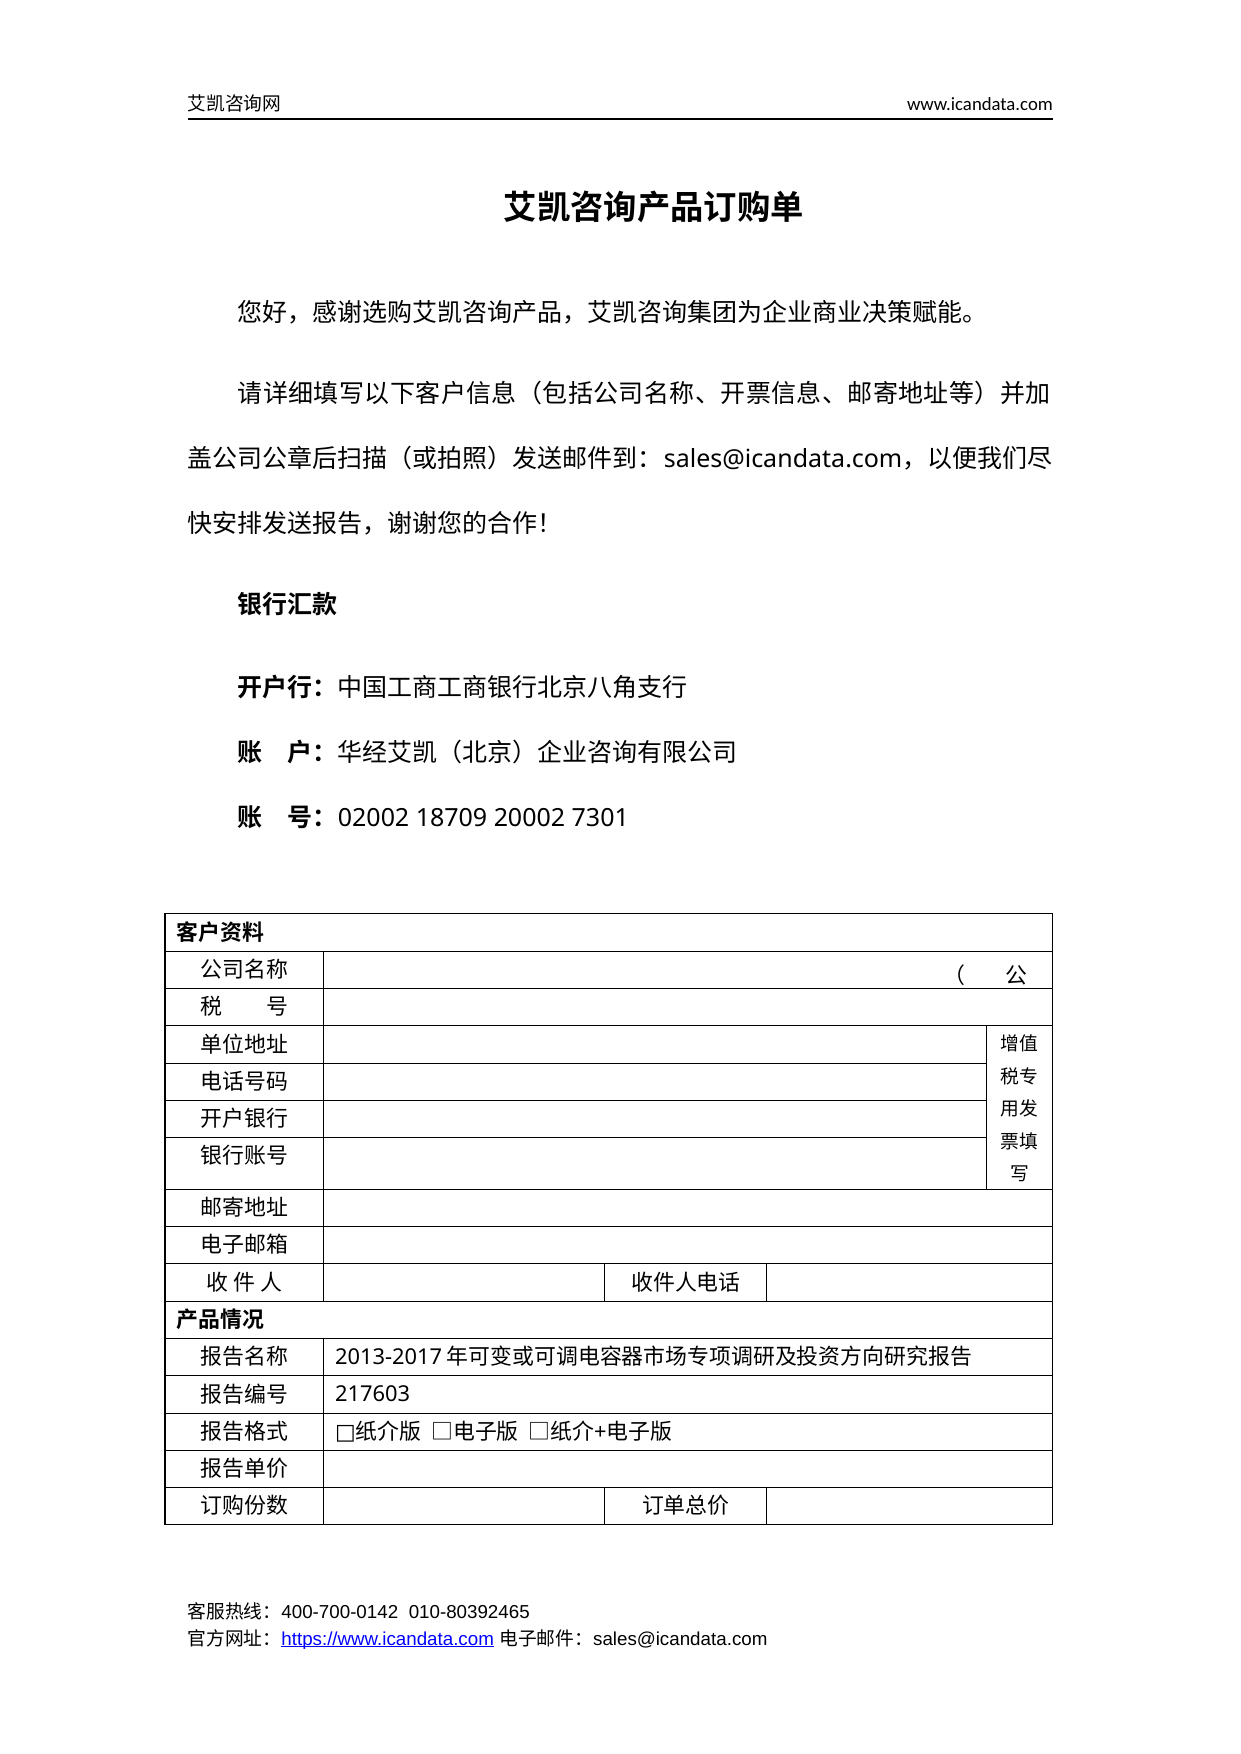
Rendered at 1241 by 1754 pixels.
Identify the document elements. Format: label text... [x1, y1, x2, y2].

table_cell 217603 [324, 1376, 1052, 1412]
table_cell [767, 1488, 1052, 1524]
text 您好，感谢选购艾凯咨询产品，艾凯咨询集团为企业商业决策赋能。 [187, 278, 1053, 343]
table_cell [767, 1264, 1052, 1301]
table_cell 订单总价 [605, 1488, 766, 1524]
text 开户行：中国工商工商银行北京八角支行 [187, 653, 1053, 718]
table_header 客户资料 [166, 914, 1052, 951]
table_cell [324, 1190, 1052, 1226]
table_cell 收件人电话 [605, 1264, 766, 1301]
table_cell 单位地址 [166, 1026, 323, 1062]
table_cell 订购份数 [166, 1488, 323, 1524]
table_cell [324, 989, 1052, 1025]
table_cell 2013-2017年可变或可调电容器市场专项调研及投资方向研究报告 [324, 1339, 1052, 1375]
table_cell [324, 1026, 986, 1062]
table_cell 税 号 [166, 989, 323, 1025]
table_cell [324, 1138, 986, 1189]
table_cell 收 件 人 [166, 1264, 323, 1301]
table_cell 公司名称 [166, 952, 323, 988]
table_cell [324, 1451, 1052, 1487]
text 账 号：02002 18709 20002 7301 [187, 783, 1053, 848]
table_cell □纸介版 □电子版 □纸介+电子版 [324, 1414, 1052, 1450]
table_cell 报告格式 [166, 1414, 323, 1450]
table_cell [324, 1264, 604, 1301]
table_cell 报告名称 [166, 1339, 323, 1375]
text 银行汇款 [187, 570, 1053, 635]
table_cell [324, 1064, 986, 1100]
text 艾凯咨询产品订购单 [187, 172, 1053, 237]
table_cell [324, 1101, 986, 1137]
text 请详细填写以下客户信息（包括公司名称、开票信息、邮寄地址等）并加盖公司公章后扫描（或拍照）发送邮件到：sales@icandata.com，以便我们尽快安排发送报告，谢谢您的合作！ [187, 359, 1053, 554]
text 账 户：华经艾凯（北京）企业咨询有限公司 [187, 718, 1053, 783]
table_cell 产品情况 [166, 1302, 1052, 1338]
table_cell [324, 1488, 604, 1524]
table_cell 开户银行 [166, 1101, 323, 1137]
table_cell [324, 952, 1052, 988]
table_cell 增值税专用发票填写 [987, 1026, 1052, 1189]
table_cell 电子邮箱 [166, 1227, 323, 1263]
table_cell [324, 1227, 1052, 1263]
table_cell 报告单价 [166, 1451, 323, 1487]
table_cell 报告编号 [166, 1376, 323, 1412]
table_cell 银行账号 [166, 1138, 323, 1189]
table_cell 邮寄地址 [166, 1190, 323, 1226]
table_cell 电话号码 [166, 1064, 323, 1100]
